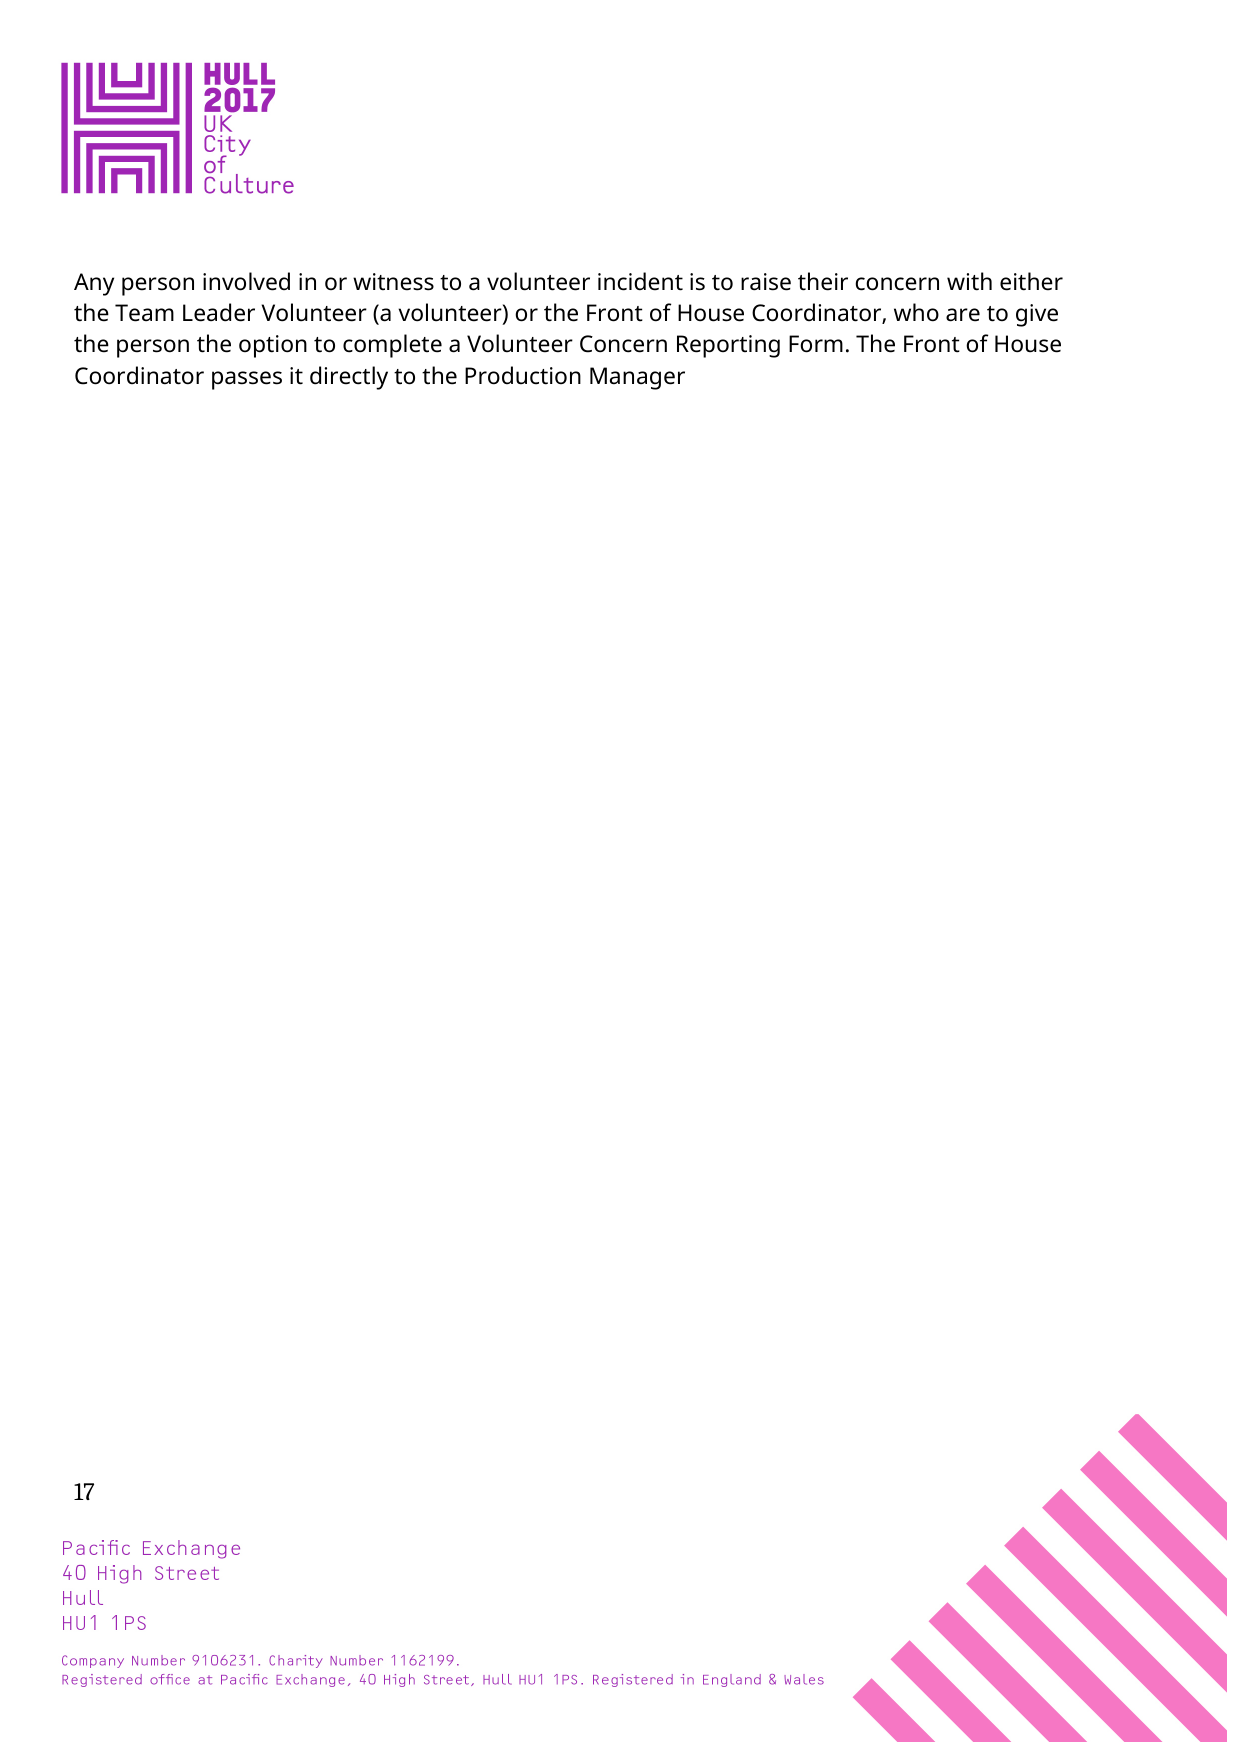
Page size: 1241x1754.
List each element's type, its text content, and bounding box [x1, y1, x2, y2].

text Any person involved in or witness to a volunteer incident is to raise their concern with either the Team Leader Volunteer (a volunteer) or the Front of House Coordinator, who are to give the person the option to complete a Volunteer Concern Reporting Form. The Front of House Coordinator passes it directly to the Production Manager [74, 266, 1090, 391]
picture [0, 0, 1227, 1742]
